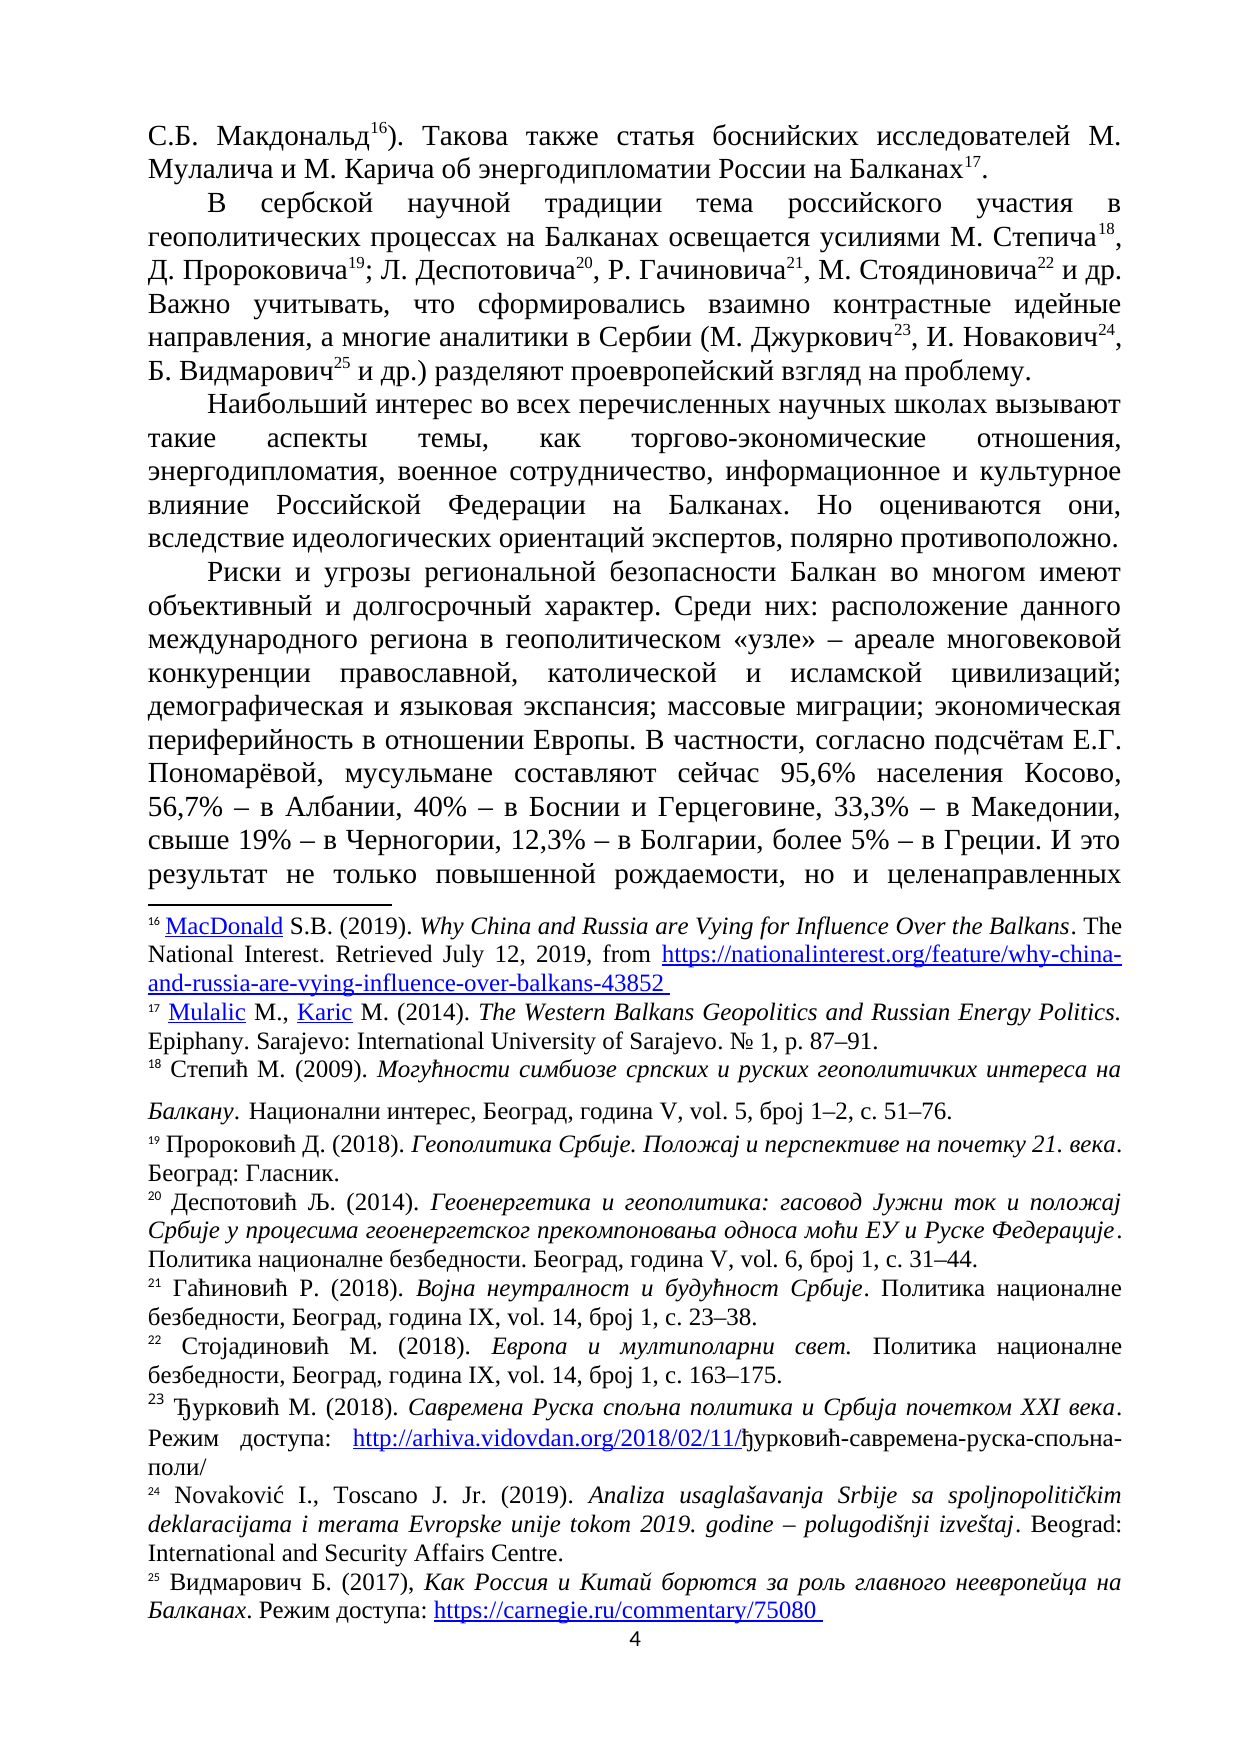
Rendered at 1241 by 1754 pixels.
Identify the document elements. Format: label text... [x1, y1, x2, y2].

text Тема привлекает значительное внимание западных аналитиков (М. Галеотти. C. Секриеру, В.Б. Сотировича). Англо-американские эксперты резко негативно оценивают российское влияние на Балканах, хотя и считают борьбу за Балканы уже выигранной для Запада (П. Стронски и Э. Хаймс, С.Б. Макдональд). Такова также статья боснийских исследователей М. Мулалича и М. Карича об энергодипломатии России на Балканах. [148, 118, 1122, 185]
text Риски и угрозы региональной безопасности Балкан во многом имеют объективный и долгосрочный характер. Среди них: расположение данного международного региона в геополитическом «узле» – ареале многовековой конкуренции православной, католической и исламской цивилизаций; демографическая и языковая экспансия; массовые миграции; экономическая периферийность в отношении Европы. В частности, согласно подсчётам Е.Г. Пономарёвой, мусульмане составляют сейчас 95,6% населения Косово, 56,7% – в Албании, 40% – в Боснии и Герцеговине, 33,3% – в Македонии, свыше 19% – в Черногории, 12,3% – в Болгарии, более 5% – в Греции. И это результат не только повышенной рождаемости, но и целенаправленных миграций из Турции и арабских стран. Соответственно, удельный вес сербов в населении Боснии и Герцеговины снизился за 1948 – 2013 гг. с 44,5 до 32%. Постепенно возрождается (при поддержке исламских государств) ареал компактного проживания мусульман на Балканах в границах до 1878 г., включая юго-западные местности Сербии (Прешево, Медведжа, Буяновац, Нови-Пазарский коридор между Косово и Боснией), север Черногории (Санджак) и местности проживания помаков на юге и востоке Болгарии. В лингвистическом аспекте органы власти балканских стран поощряют дистанцирование между сербским и другими южнославянскими языками (в том числе, путём вытеснения кириллицы) при одновременных ассимиляционных интенциях румынского языка в отношении молдавского, стимулировании турецкого культурного влияния на народы Балкан. [148, 554, 1122, 755]
text В сербской научной традиции тема российского участия в геополитических процессах на Балканах освещается усилиями М. Степича, Д. Пророковича; Л. Деспотовича, Р. Гачиновича, М. Стоядиновича и др. Важно учитывать, что сформировались взаимно контрастные идейные направления, а многие аналитики в Сербии (М. Джуркович, И. Новакович, Б. Видмарович и др.) разделяют проевропейский взгляд на проблему. [148, 185, 1122, 386]
text Наибольший интерес во всех перечисленных научных школах вызывают такие аспекты темы, как торгово-экономические отношения, энергодипломатия, военное сотрудничество, информационное и культурное влияние Российской Федерации на Балканах. Но оцениваются они, вследствие идеологических ориентаций экспертов, полярно противоположно. [148, 386, 1122, 554]
